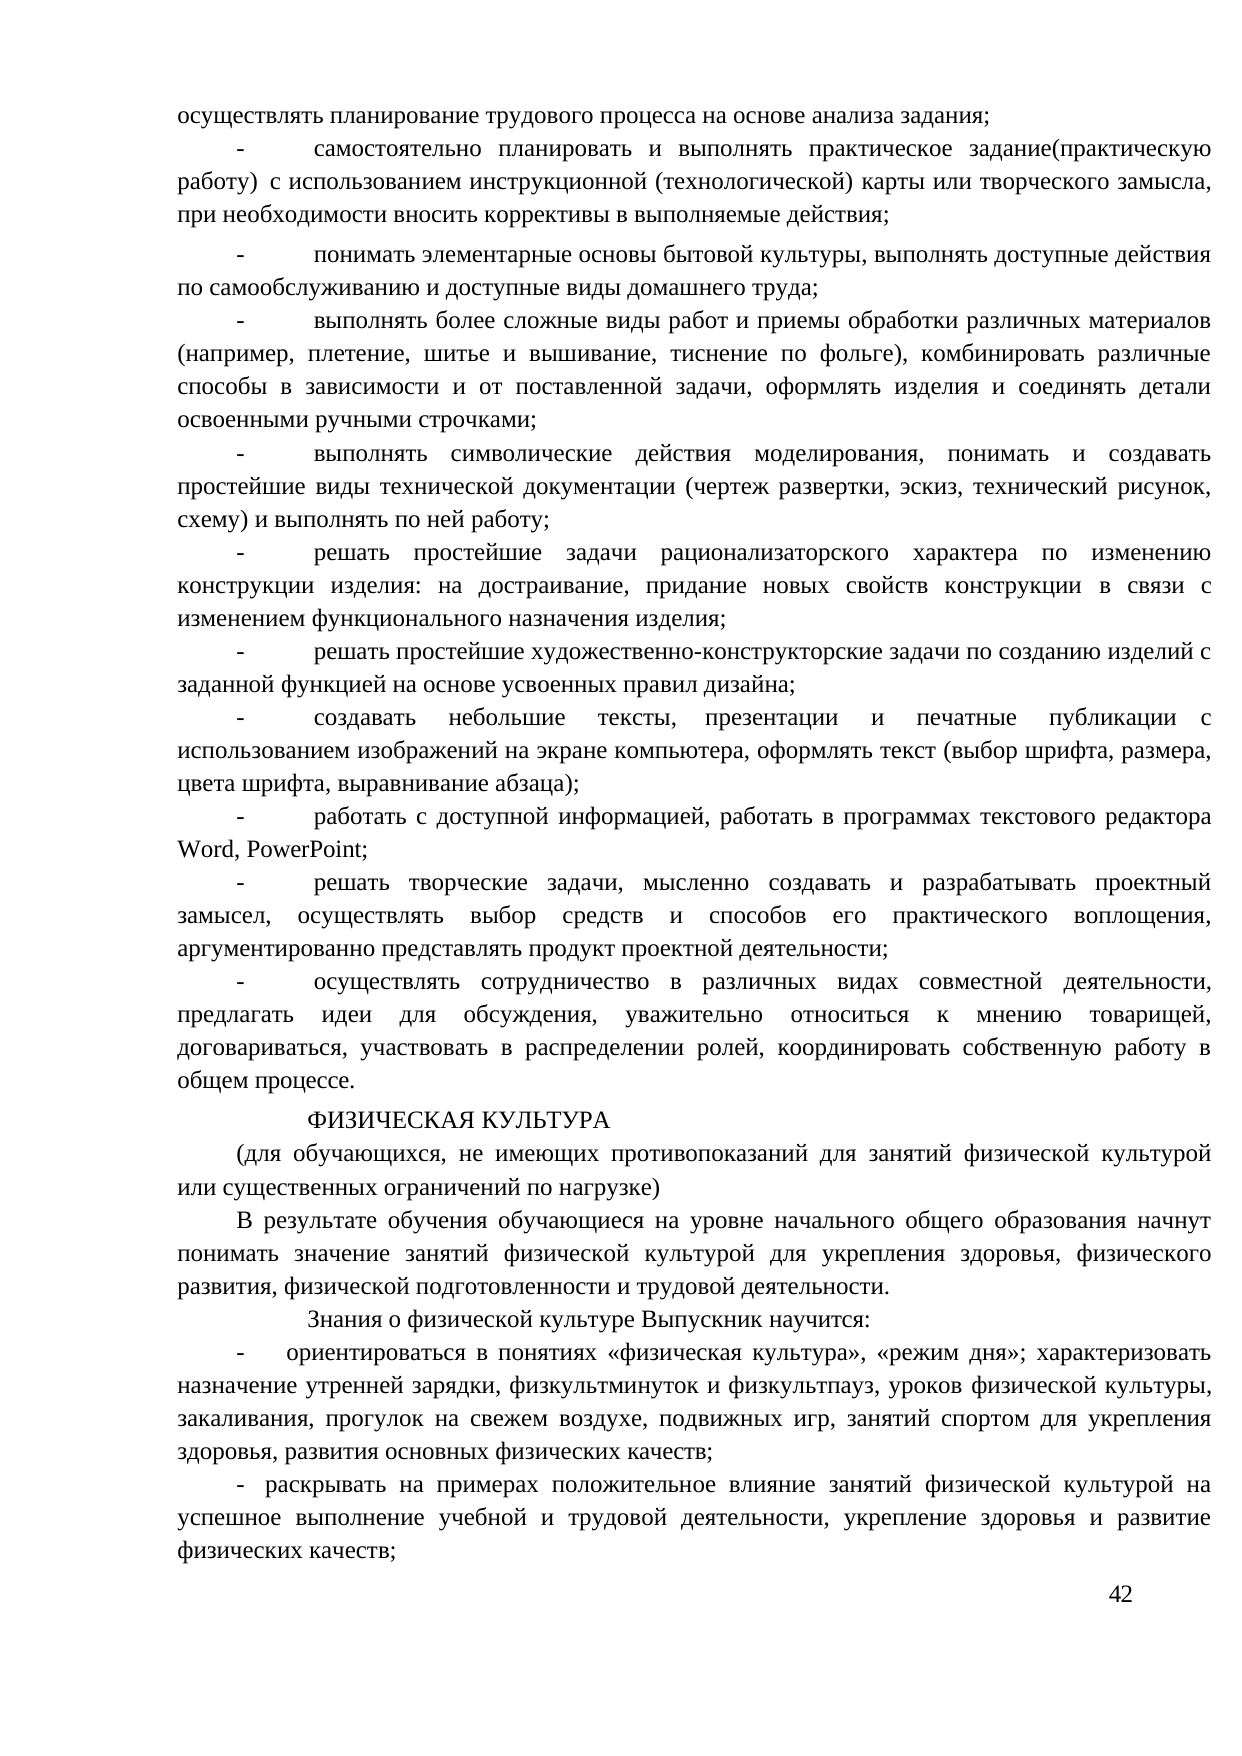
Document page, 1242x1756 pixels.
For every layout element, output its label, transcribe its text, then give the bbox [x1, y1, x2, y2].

list выполнять более сложные виды работ и приемы обработки различных материалов (например, плетение, шитье и вышивание, тиснение по фольге), комбинировать различные способы в зависимости и от поставленной задачи, оформлять изделия и соединять детали освоенными ручными строчками; [177, 305, 1212, 433]
list решать простейшие художественно-конструкторские задачи по созданию изделий с заданной функцией на основе усвоенных правил дизайна; [177, 636, 1212, 698]
text В результате обучения обучающиеся на уровне начального общего образования начнут понимать значение занятий физической культурой для укрепления здоровья, физического развития, физической подготовленности и трудовой деятельности. [177, 1205, 1212, 1300]
list создавать небольшие тексты, презентации и печатные публикации с использованием изображений на экране компьютера, оформлять текст (выбор шрифта, размера, цвета шрифта, выравнивание абзаца); [177, 702, 1212, 797]
text (для обучающихся, не имеющих противопоказаний для занятий физической культурой или существенных ограничений по нагрузке) [177, 1138, 1212, 1201]
list ориентироваться в понятиях «физическая культура», «режим дня»; характеризовать назначение утренней зарядки, физкультминуток и физкультпауз, уроков физической культуры, закаливания, прогулок на свежем воздухе, подвижных игр, занятий спортом для укрепления здоровья, развития основных физических качеств; [177, 1337, 1212, 1465]
text ФИЗИЧЕСКАЯ КУЛЬТУРА [248, 1105, 1212, 1134]
list самостоятельно планировать и выполнять практическое задание(практическую работу) с использованием инструкционной (технологической) карты или творческого замысла, при необходимости вносить коррективы в выполняемые действия; [177, 133, 1212, 228]
list раскрывать на примерах положительное влияние занятий физической культурой на успешное выполнение учебной и трудовой деятельности, укрепление здоровья и развитие физических качеств; [177, 1469, 1212, 1564]
list работать с доступной информацией, работать в программах текстового редактора Word, PowerPoint; [177, 801, 1212, 863]
list осуществлять сотрудничество в различных видах совместной деятельности, предлагать идеи для обсуждения, уважительно относиться к мнению товарищей, договариваться, участвовать в распределении ролей, координировать собственную работу в общем процессе. [177, 966, 1212, 1094]
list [177, 100, 1212, 129]
list решать творческие задачи, мысленно создавать и разрабатывать проектный замысел, осуществлять выбор средств и способов его практического воплощения, аргументированно представлять продукт проектной деятельности; [177, 867, 1212, 962]
text Знания о физической культуре Выпускник научится: [248, 1304, 1212, 1333]
list выполнять символические действия моделирования, понимать и создавать простейшие виды технической документации (чертеж развертки, эскиз, технический рисунок, схему) и выполнять по ней работу; [177, 438, 1212, 533]
list решать простейшие задачи рационализаторского характера по изменению конструкции изделия: на достраивание, придание новых свойств конструкции в связи с изменением функционального назначения изделия; [177, 537, 1212, 632]
list понимать элементарные основы бытовой культуры, выполнять доступные действия по самообслуживанию и доступные виды домашнего труда; [177, 239, 1212, 301]
